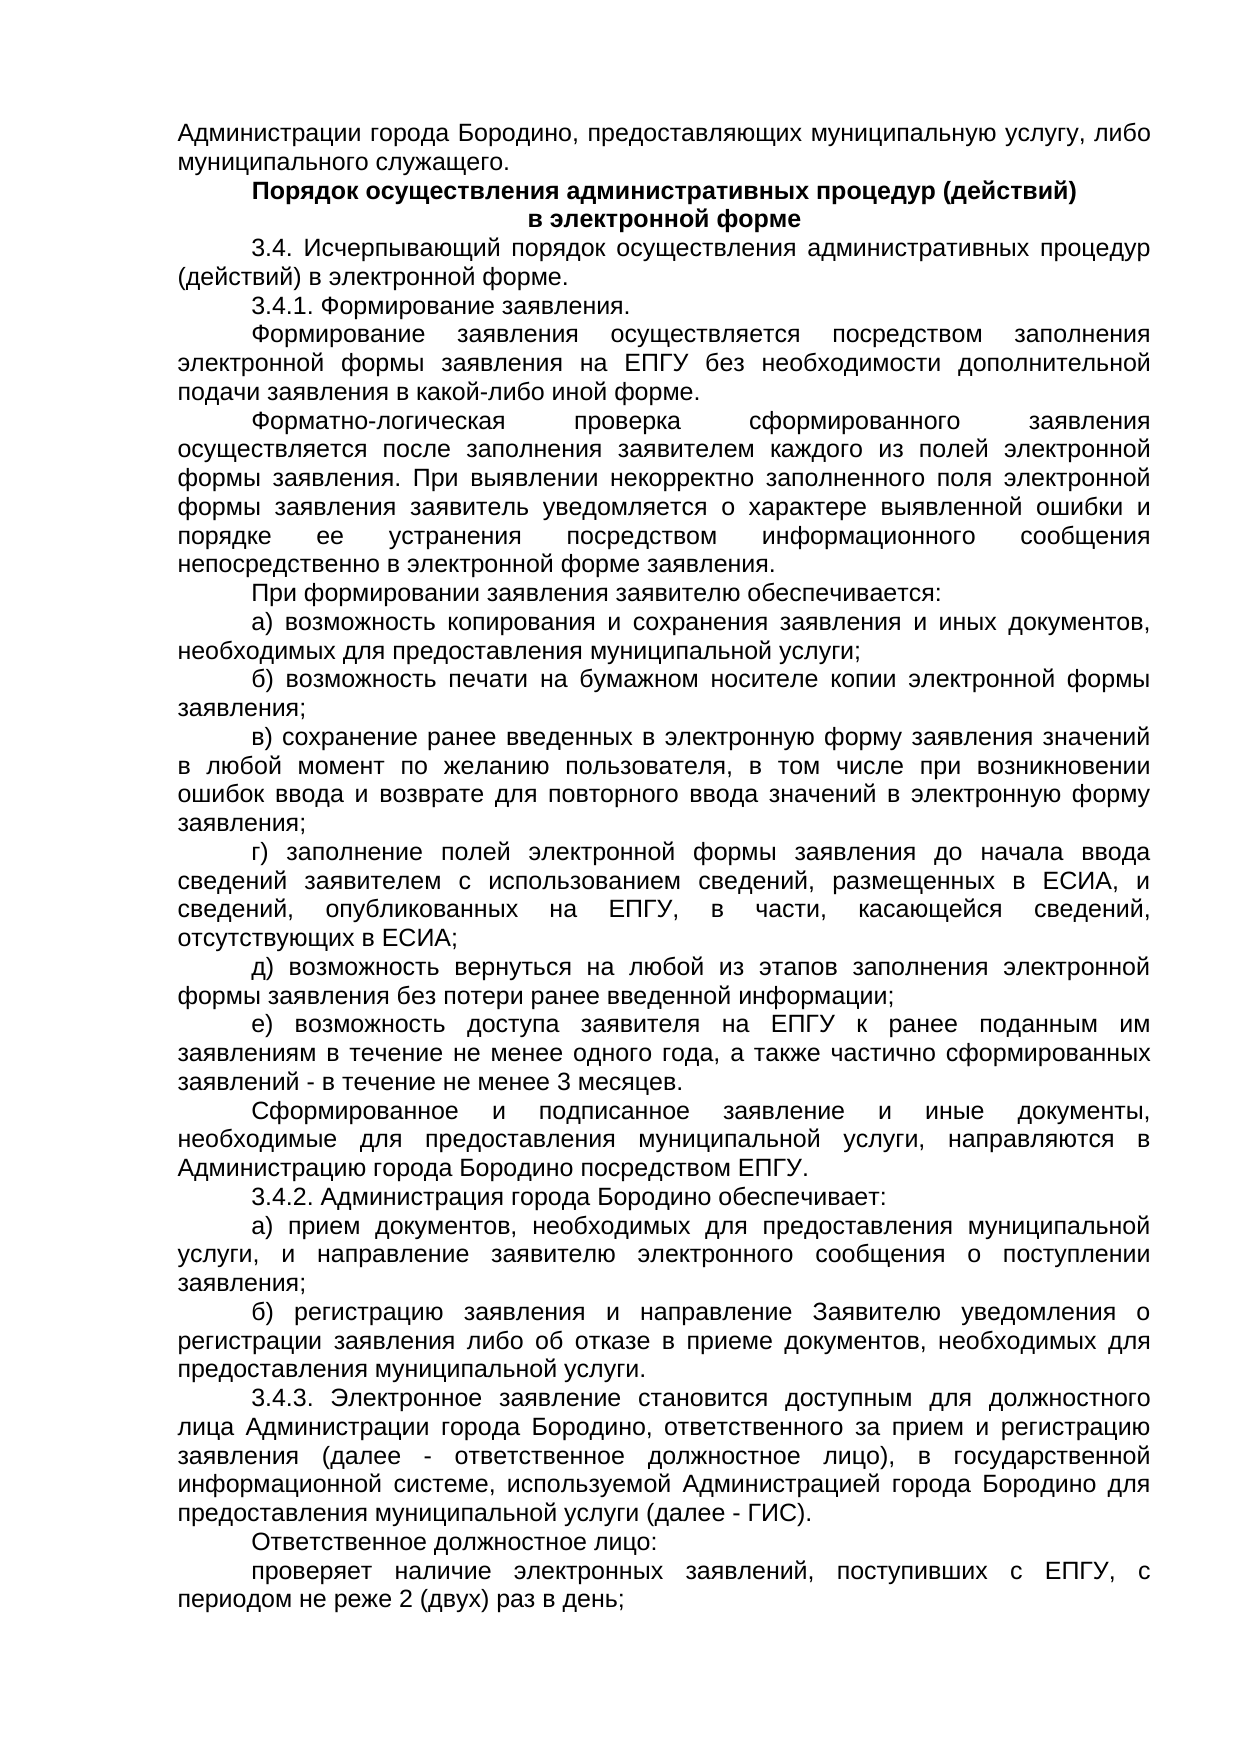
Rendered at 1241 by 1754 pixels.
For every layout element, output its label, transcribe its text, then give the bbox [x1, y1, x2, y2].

text проверяет наличие электронных заявлений, поступивших с ЕПГУ, с периодом не реже 2 (двух) раз в день; [177, 1556, 1152, 1613]
text г) заполнение полей электронной формы заявления до начала ввода сведений заявителем с использованием сведений, размещенных в ЕСИА, и сведений, опубликованных на ЕПГУ, в части, касающейся сведений, отсутствующих в ЕСИА; [177, 837, 1152, 952]
title в электронной форме [177, 204, 1152, 233]
text б) регистрацию заявления и направление Заявителю уведомления о регистрации заявления либо об отказе в приеме документов, необходимых для предоставления муниципальной услуги. [177, 1297, 1152, 1383]
text е) возможность доступа заявителя на ЕПГУ к ранее поданным им заявлениям в течение не менее одного года, а также частично сформированных заявлений - в течение не менее 3 месяцев. [177, 1009, 1152, 1096]
text Ответственное должностное лицо: [177, 1527, 1152, 1556]
text 3.4.2. Администрация города Бородино обеспечивает: [177, 1182, 1152, 1211]
text б) возможность печати на бумажном носителе копии электронной формы заявления; [177, 664, 1152, 722]
text 3.4.3. Электронное заявление становится доступным для должностного лица Администрации города Бородино, ответственного за прием и регистрацию заявления (далее - ответственное должностное лицо), в государственной информационной системе, используемой Администрацией города Бородино для предоставления муниципальной услуги (далее - ГИС). [177, 1383, 1152, 1527]
text При формировании заявления заявителю обеспечивается: [177, 578, 1152, 607]
text в) сохранение ранее введенных в электронную форму заявления значений в любой момент по желанию пользователя, в том числе при возникновении ошибок ввода и возврате для повторного ввода значений в электронную форму заявления; [177, 722, 1152, 837]
text 3.4.1. Формирование заявления. [177, 291, 1152, 319]
text Форматно-логическая проверка сформированного заявления осуществляется после заполнения заявителем каждого из полей электронной формы заявления. При выявлении некорректно заполненного поля электронной формы заявления заявитель уведомляется о характере выявленной ошибки и порядке ее устранения посредством информационного сообщения непосредственно в электронной форме заявления. [177, 406, 1152, 578]
text а) прием документов, необходимых для предоставления муниципальной услуги, и направление заявителю электронного сообщения о поступлении заявления; [177, 1211, 1152, 1297]
text Формирование заявления осуществляется посредством заполнения электронной формы заявления на ЕПГУ без необходимости дополнительной подачи заявления в какой-либо иной форме. [177, 319, 1152, 406]
text 3.4. Исчерпывающий порядок осуществления административных процедур (действий) в электронной форме. [177, 233, 1152, 291]
title Порядок осуществления административных процедур (действий) [177, 176, 1152, 204]
text д) возможность вернуться на любой из этапов заполнения электронной формы заявления без потери ранее введенной информации; [177, 952, 1152, 1009]
text а) возможность копирования и сохранения заявления и иных документов, необходимых для предоставления муниципальной услуги; [177, 607, 1152, 664]
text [177, 118, 1152, 176]
text Сформированное и подписанное заявление и иные документы, необходимые для предоставления муниципальной услуги, направляются в Администрацию города Бородино посредством ЕПГУ. [177, 1096, 1152, 1182]
